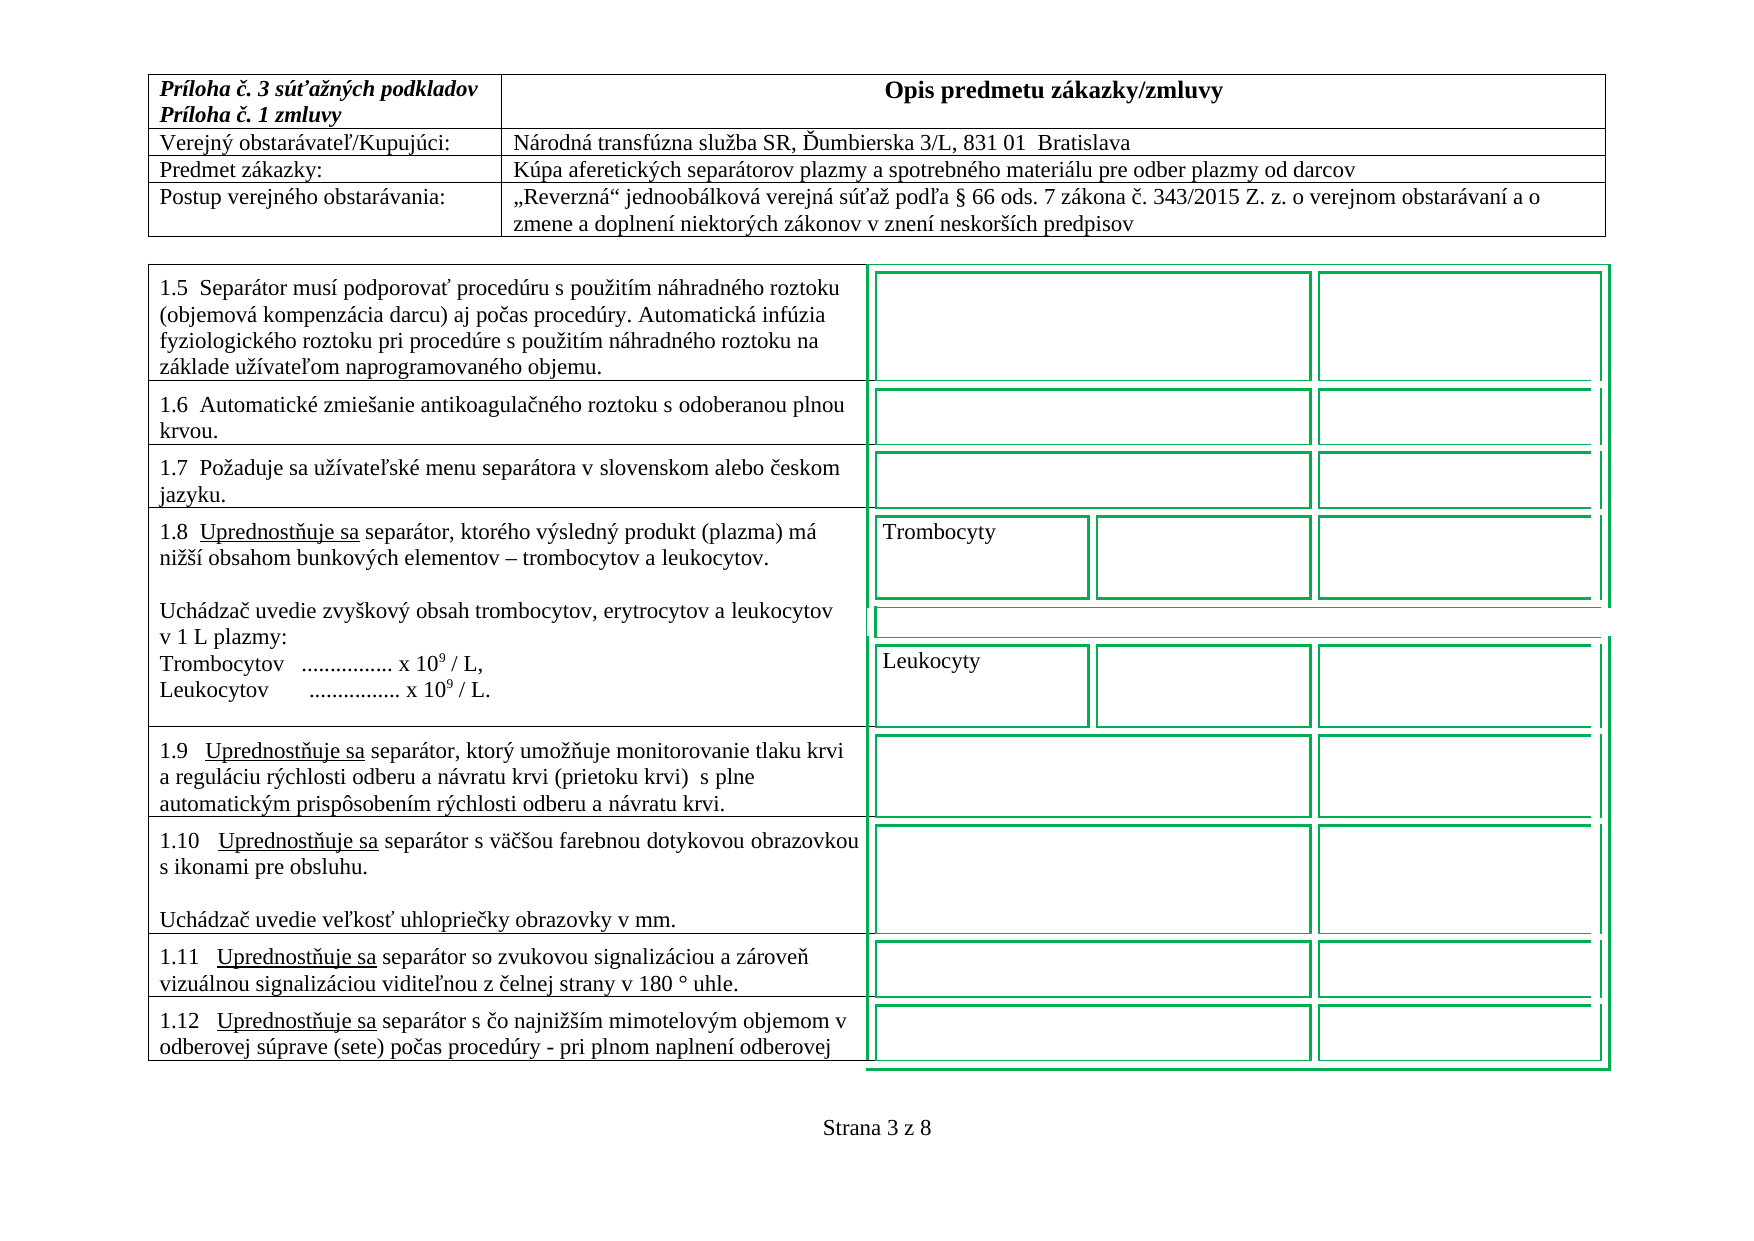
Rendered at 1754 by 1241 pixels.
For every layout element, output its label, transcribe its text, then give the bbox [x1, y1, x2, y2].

table_cell [1093, 638, 1314, 726]
table_cell [1314, 265, 1606, 380]
table_cell 1.11 Uprednostňuje sa separátor so zvukovou signalizáciou a zároveň vizuálnou signalizáciou viditeľnou z čelnej strany v 180 ° uhle. [149, 934, 866, 996]
table_cell [1314, 507, 1606, 597]
table_cell [1314, 726, 1606, 816]
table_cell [149, 997, 866, 1060]
table_cell [1093, 507, 1314, 597]
table_cell [871, 380, 1314, 443]
table_cell [871, 265, 1314, 380]
table_cell 1.8 Uprednostňuje sa separátor, ktorého výsledný produkt (plazma) má nižší obsahom bunkových elementov – trombocytov a leukocytov. Uchádzač uvedie zvyškový obsah trombocytov, erytrocytov a leukocytov v 1 L plazmy: Trombocytov ................ x 109 / L, Leukocytov ................ x 109 / L. [149, 508, 866, 726]
table_cell Leukocyty [871, 636, 1092, 726]
table_cell [871, 996, 1314, 1060]
table_cell [871, 726, 1314, 816]
table_cell 1.9 Uprednostňuje sa separátor, ktorý umožňuje monitorovanie tlaku krvi a reguláciu rýchlosti odberu a návratu krvi (prietoku krvi) s plne automatickým prispôsobením rýchlosti odberu a návratu krvi. [149, 727, 866, 816]
table_cell Trombocyty [871, 508, 1092, 597]
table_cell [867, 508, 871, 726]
table_cell [1314, 380, 1606, 443]
table_cell [871, 816, 1314, 932]
table_cell [1314, 444, 1606, 507]
table_cell [1314, 933, 1606, 996]
table_cell [1314, 996, 1606, 1060]
table_cell [871, 933, 1314, 996]
table_cell 1.7 Požaduje sa užívateľské menu separátora v slovenskom alebo českom jazyku. [149, 445, 866, 507]
table_cell 1.10 Uprednostňuje sa separátor s väčšou farebnou dotykovou obrazovkou s ikonami pre obsluhu. Uchádzač uvedie veľkosť uhlopriečky obrazovky v mm. [149, 817, 866, 932]
table_cell 1.5 Separátor musí podporovať procedúru s použitím náhradného roztoku (objemová kompenzácia darcu) aj počas procedúry. Automatická infúzia fyziologického roztoku pri procedúre s použitím náhradného roztoku na základe užívateľom naprogramovaného objemu. [149, 265, 866, 380]
table_cell [1314, 636, 1606, 726]
table_cell [1314, 816, 1606, 932]
table_cell [871, 444, 1314, 507]
table_cell 1.6 Automatické zmiešanie antikoagulačného roztoku s odoberanou plnou krvou. [149, 381, 866, 443]
